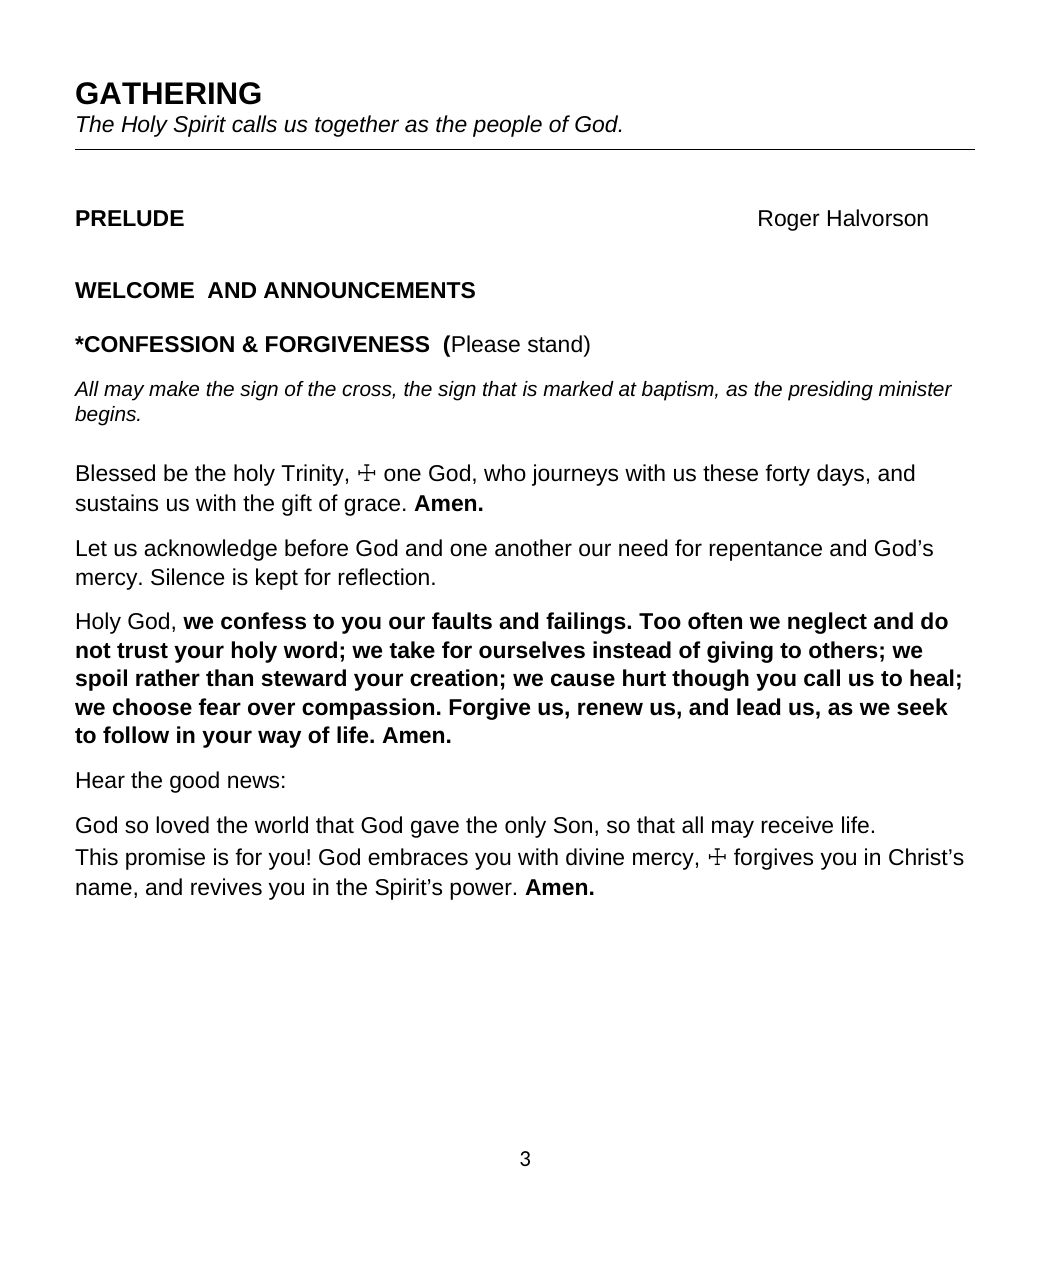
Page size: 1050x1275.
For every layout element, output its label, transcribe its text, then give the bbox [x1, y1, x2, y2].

text WELCOME AND ANNOUNCEMENTS [75, 277, 975, 303]
text GATHERING [75, 75, 975, 111]
text The Holy Spirit calls us together as the people of God. [75, 111, 975, 137]
text PRELUDE Roger Halvorson [75, 205, 975, 231]
text *CONfession & forgiveness (Please stand) [75, 331, 975, 358]
text Holy God, we confess to you our faults and failings. Too often we neglect and do not trust your holy word; we take for ourselves instead of giving to others; we spoil rather than steward your creation; we cause hurt though you call us to heal; we choose fear over compassion. Forgive us, renew us, and lead us, as we seek to follow in your way of life. Amen. [75, 608, 975, 749]
text Blessed be the holy Trinity, ☩ one God, who journeys with us these forty days, and sustains us with the gift of grace. Amen. [75, 457, 975, 516]
text God so loved the world that God gave the only Son, so that all may receive life. [75, 812, 975, 839]
text Let us acknowledge before God and one another our need for repentance and God’s mercy. Silence is kept for reflection. [75, 535, 975, 590]
text This promise is for you! God embraces you with divine mercy, ☩ forgives you in Christ’s name, and revives you in the Spirit’s power. Amen. [75, 841, 975, 901]
text All may make the sign of the cross, the sign that is marked at baptism, as the presiding minister begins. [75, 376, 975, 426]
text Hear the good news: [75, 767, 975, 794]
